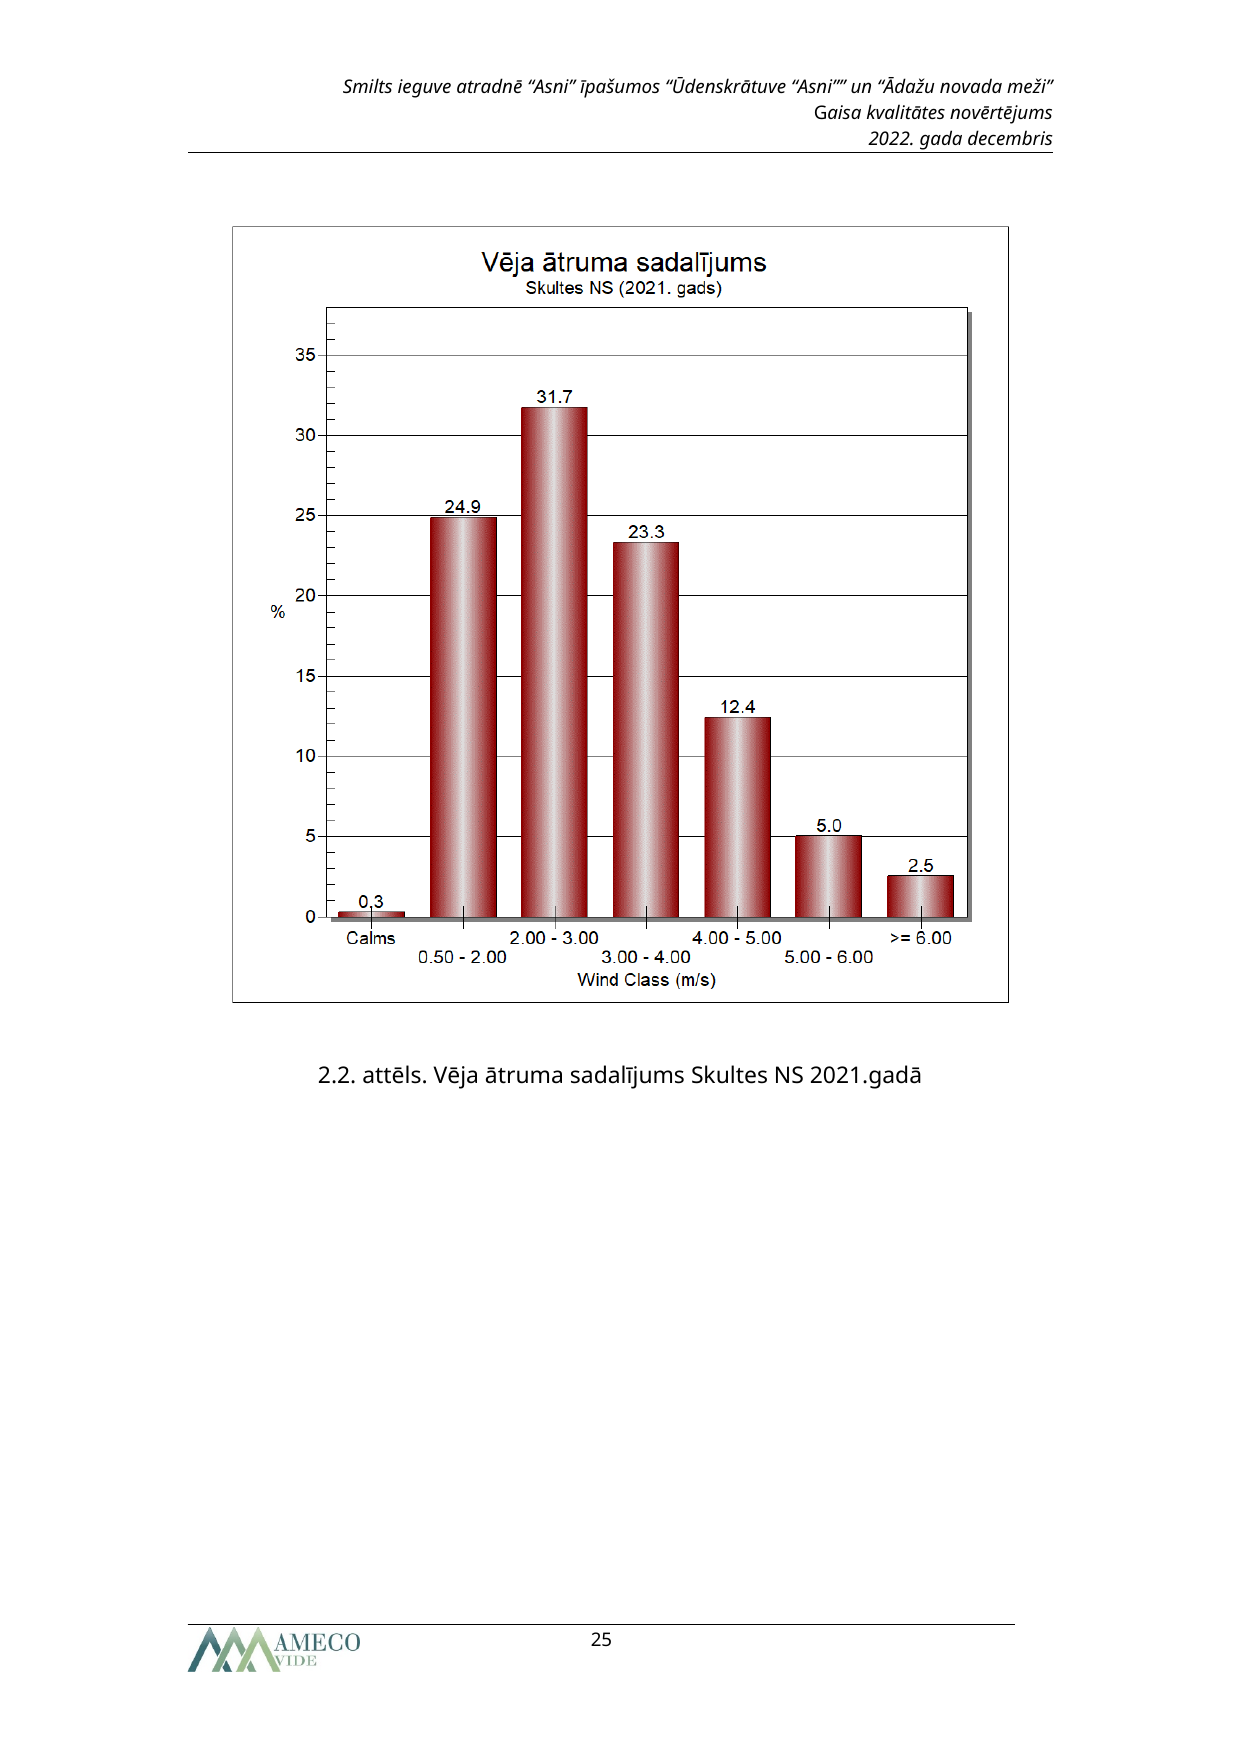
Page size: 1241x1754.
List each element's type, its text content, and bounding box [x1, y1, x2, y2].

text 2.2. attēls. Vēja ātruma sadalījums Skultes NS 2021.gadā [187, 1059, 1053, 1090]
picture [187, 181, 1053, 1047]
picture [187, 1627, 360, 1672]
